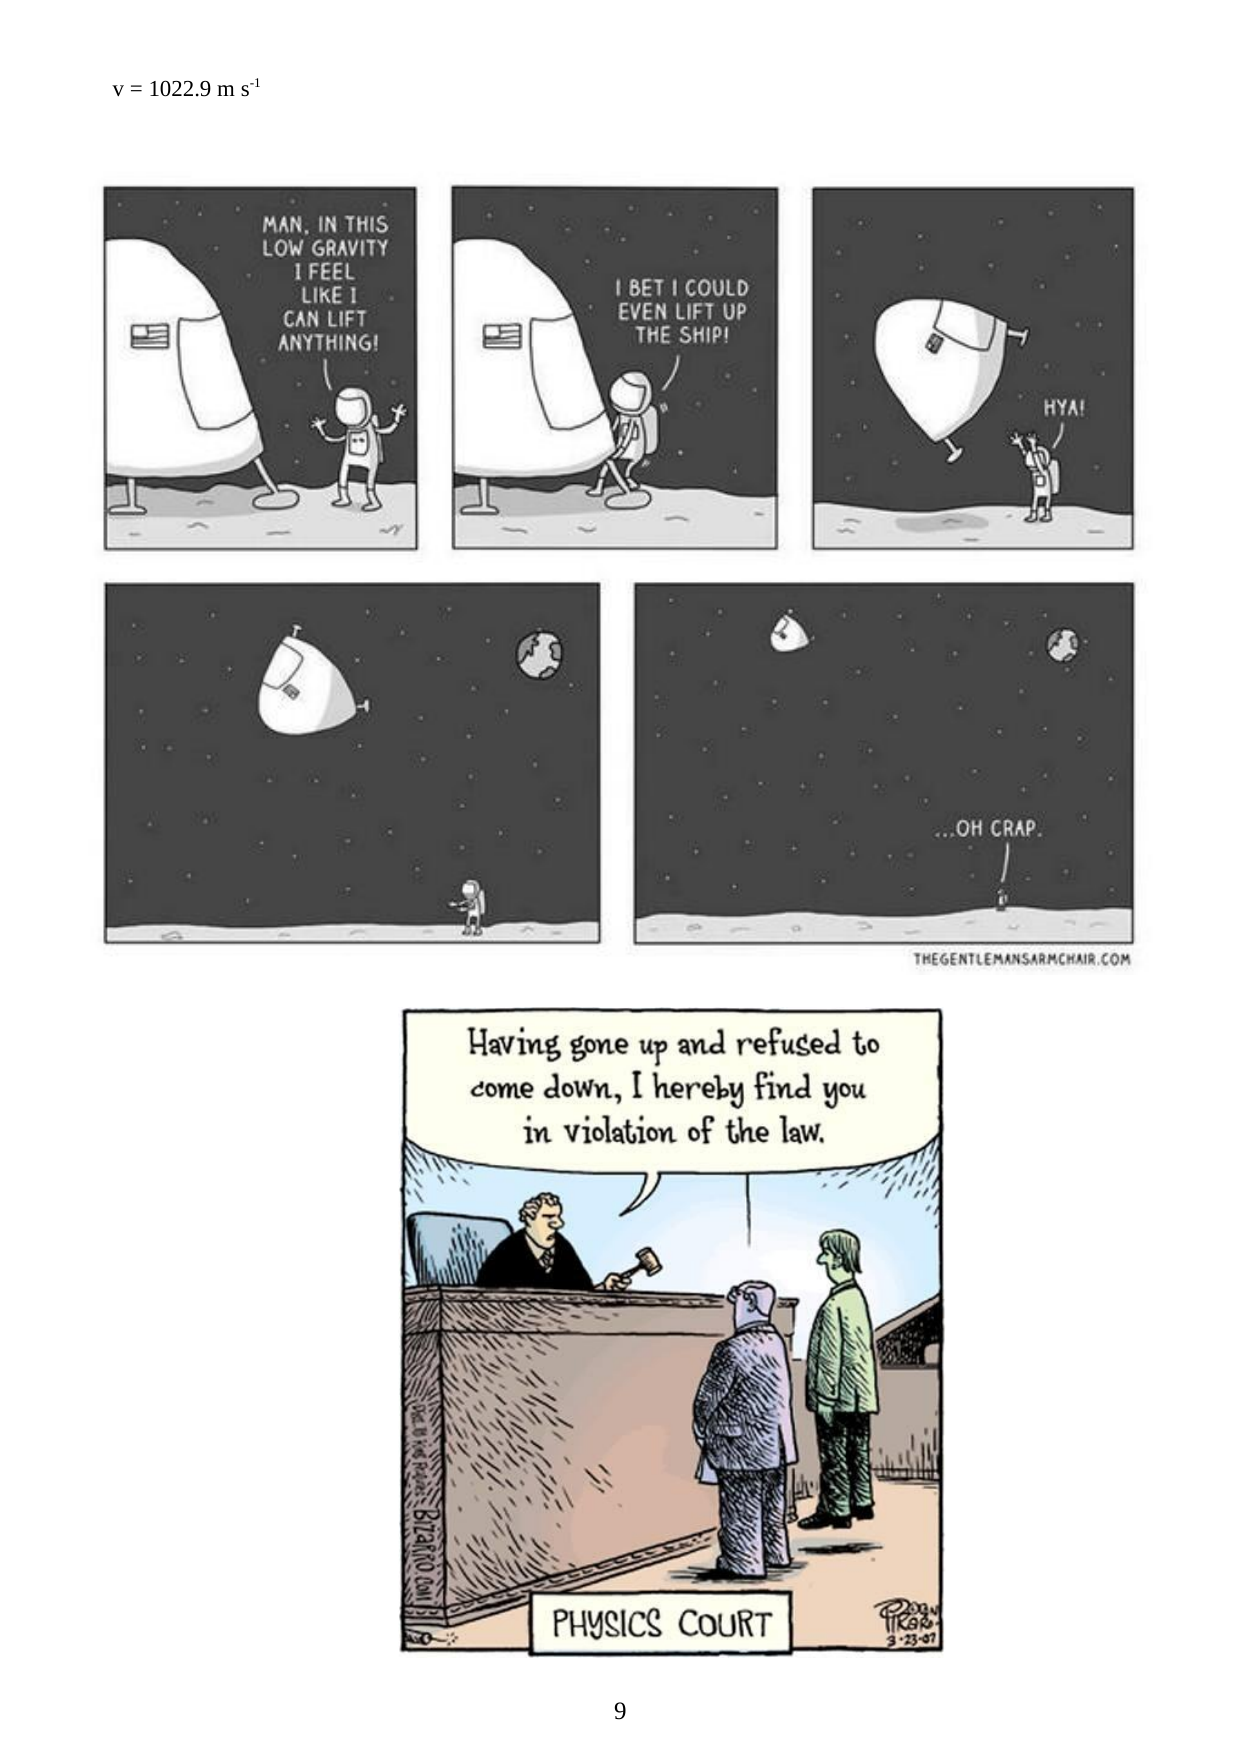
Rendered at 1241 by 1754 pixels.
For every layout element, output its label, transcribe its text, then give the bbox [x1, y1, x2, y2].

text v = 1022.9 m s-1 [112, 75, 1165, 101]
picture [398, 1007, 946, 1658]
picture [75, 158, 1163, 975]
